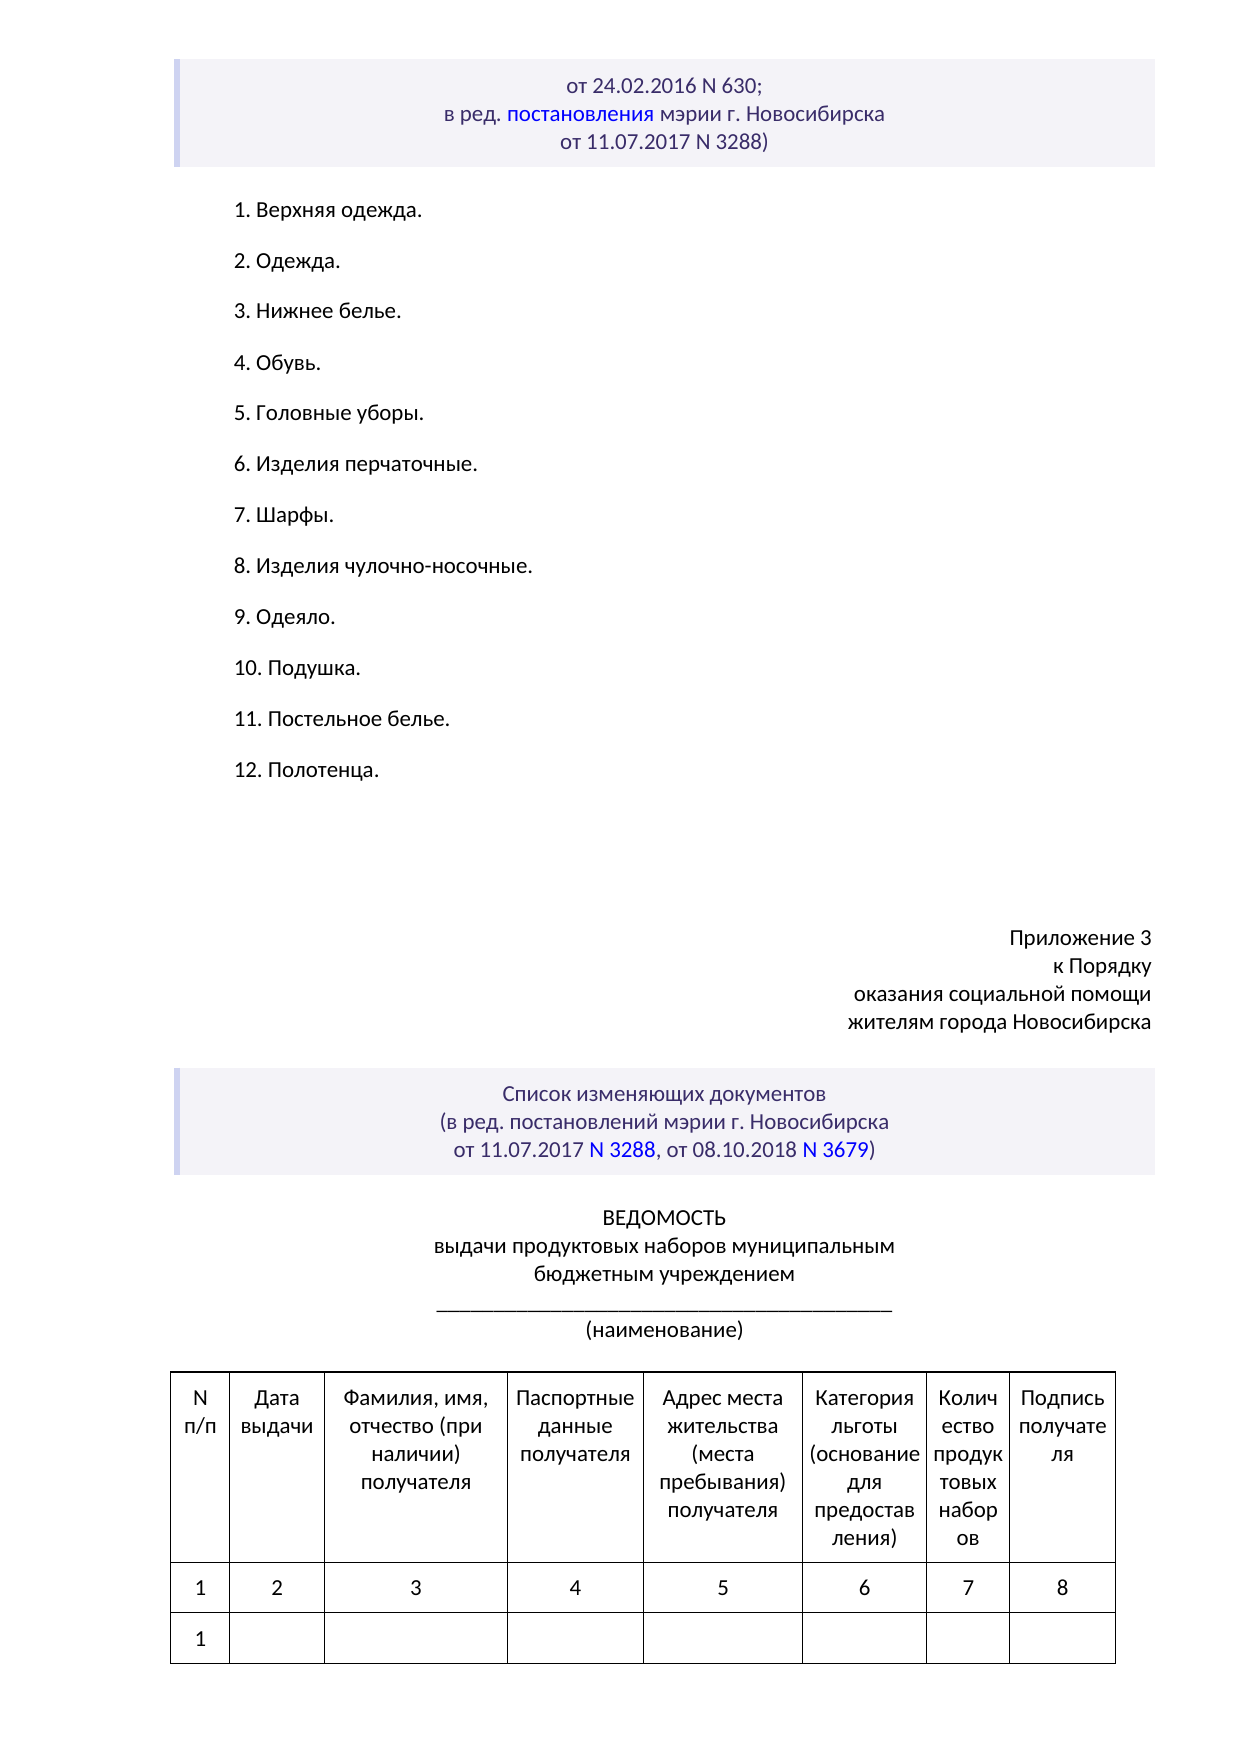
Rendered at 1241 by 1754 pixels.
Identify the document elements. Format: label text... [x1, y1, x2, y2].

table_cell 6 [803, 1563, 926, 1612]
text 4. Обувь. [177, 348, 1152, 376]
table_header N п/п [171, 1373, 229, 1562]
text 5. Головные уборы. [177, 398, 1152, 427]
table_cell [1010, 1613, 1115, 1662]
text 11. Постельное белье. [177, 704, 1152, 732]
table_cell 1 [171, 1613, 229, 1662]
table_header Категория льготы (основание для предоставления) [803, 1373, 926, 1562]
table_cell 4 [508, 1563, 643, 1612]
text 10. Подушка. [177, 653, 1152, 681]
table_cell 2 [230, 1563, 324, 1612]
table_header Адрес места жительства (места пребывания) получателя [644, 1373, 802, 1562]
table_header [180, 59, 1149, 167]
table_header Список изменяющих документов (в ред. постановлений мэрии г. Новосибирска от 11.07.2017 N 3288, от 08.10.2018 N 3679) [180, 1068, 1149, 1175]
table_header Фамилия, имя, отчество (при наличии) получателя [325, 1373, 507, 1562]
table_header Дата выдачи [230, 1373, 324, 1562]
table_header Количество продуктовых наборов [927, 1373, 1009, 1562]
text 6. Изделия перчаточные. [177, 449, 1152, 477]
text ВЕДОМОСТЬ [177, 1203, 1152, 1231]
table_cell 7 [927, 1563, 1009, 1612]
text 1. Верхняя одежда. [177, 195, 1152, 223]
text Приложение 3 [177, 923, 1152, 951]
table_cell 3 [325, 1563, 507, 1612]
text 2. Одежда. [177, 246, 1152, 274]
text ________________________________________ [177, 1287, 1152, 1315]
table_header Паспортные данные получателя [508, 1373, 643, 1562]
table_cell [644, 1613, 802, 1662]
text 9. Одеяло. [177, 602, 1152, 630]
table_cell 1 [171, 1563, 229, 1612]
text 7. Шарфы. [177, 500, 1152, 528]
table_cell [927, 1613, 1009, 1662]
text к Порядку [177, 951, 1152, 979]
table_cell 8 [1010, 1563, 1115, 1612]
text (наименование) [177, 1315, 1152, 1343]
text оказания социальной помощи [177, 979, 1152, 1007]
table_cell [325, 1613, 507, 1662]
text выдачи продуктовых наборов муниципальным [177, 1231, 1152, 1259]
table_cell 5 [644, 1563, 802, 1612]
table_header Подпись получателя [1010, 1373, 1115, 1562]
text 12. Полотенца. [177, 755, 1152, 783]
table_cell [803, 1613, 926, 1662]
table_cell [230, 1613, 324, 1662]
text 8. Изделия чулочно-носочные. [177, 551, 1152, 579]
text 3. Нижнее белье. [177, 297, 1152, 325]
text бюджетным учреждением [177, 1259, 1152, 1287]
text жителям города Новосибирска [177, 1007, 1152, 1035]
table_cell [508, 1613, 643, 1662]
